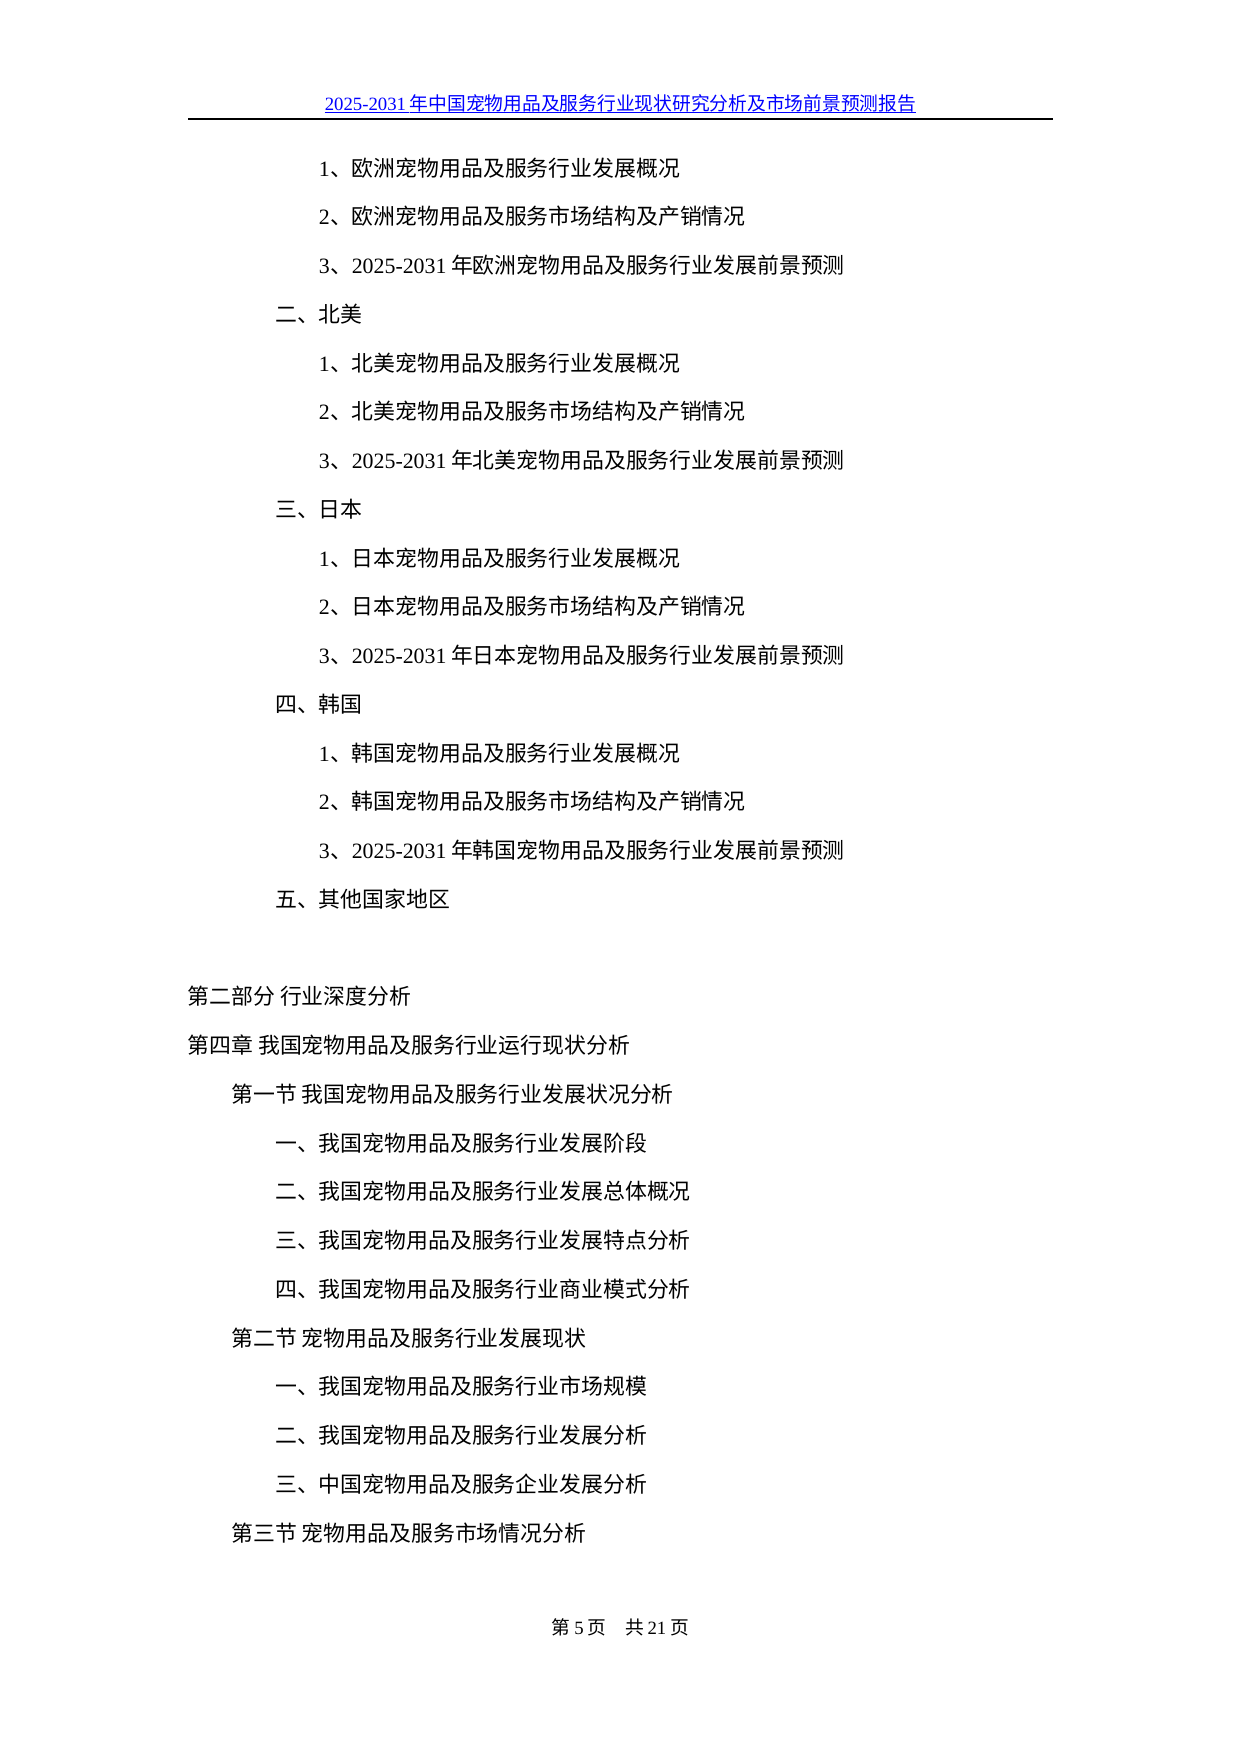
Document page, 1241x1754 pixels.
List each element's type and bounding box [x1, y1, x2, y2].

text [187, 150, 1053, 1548]
